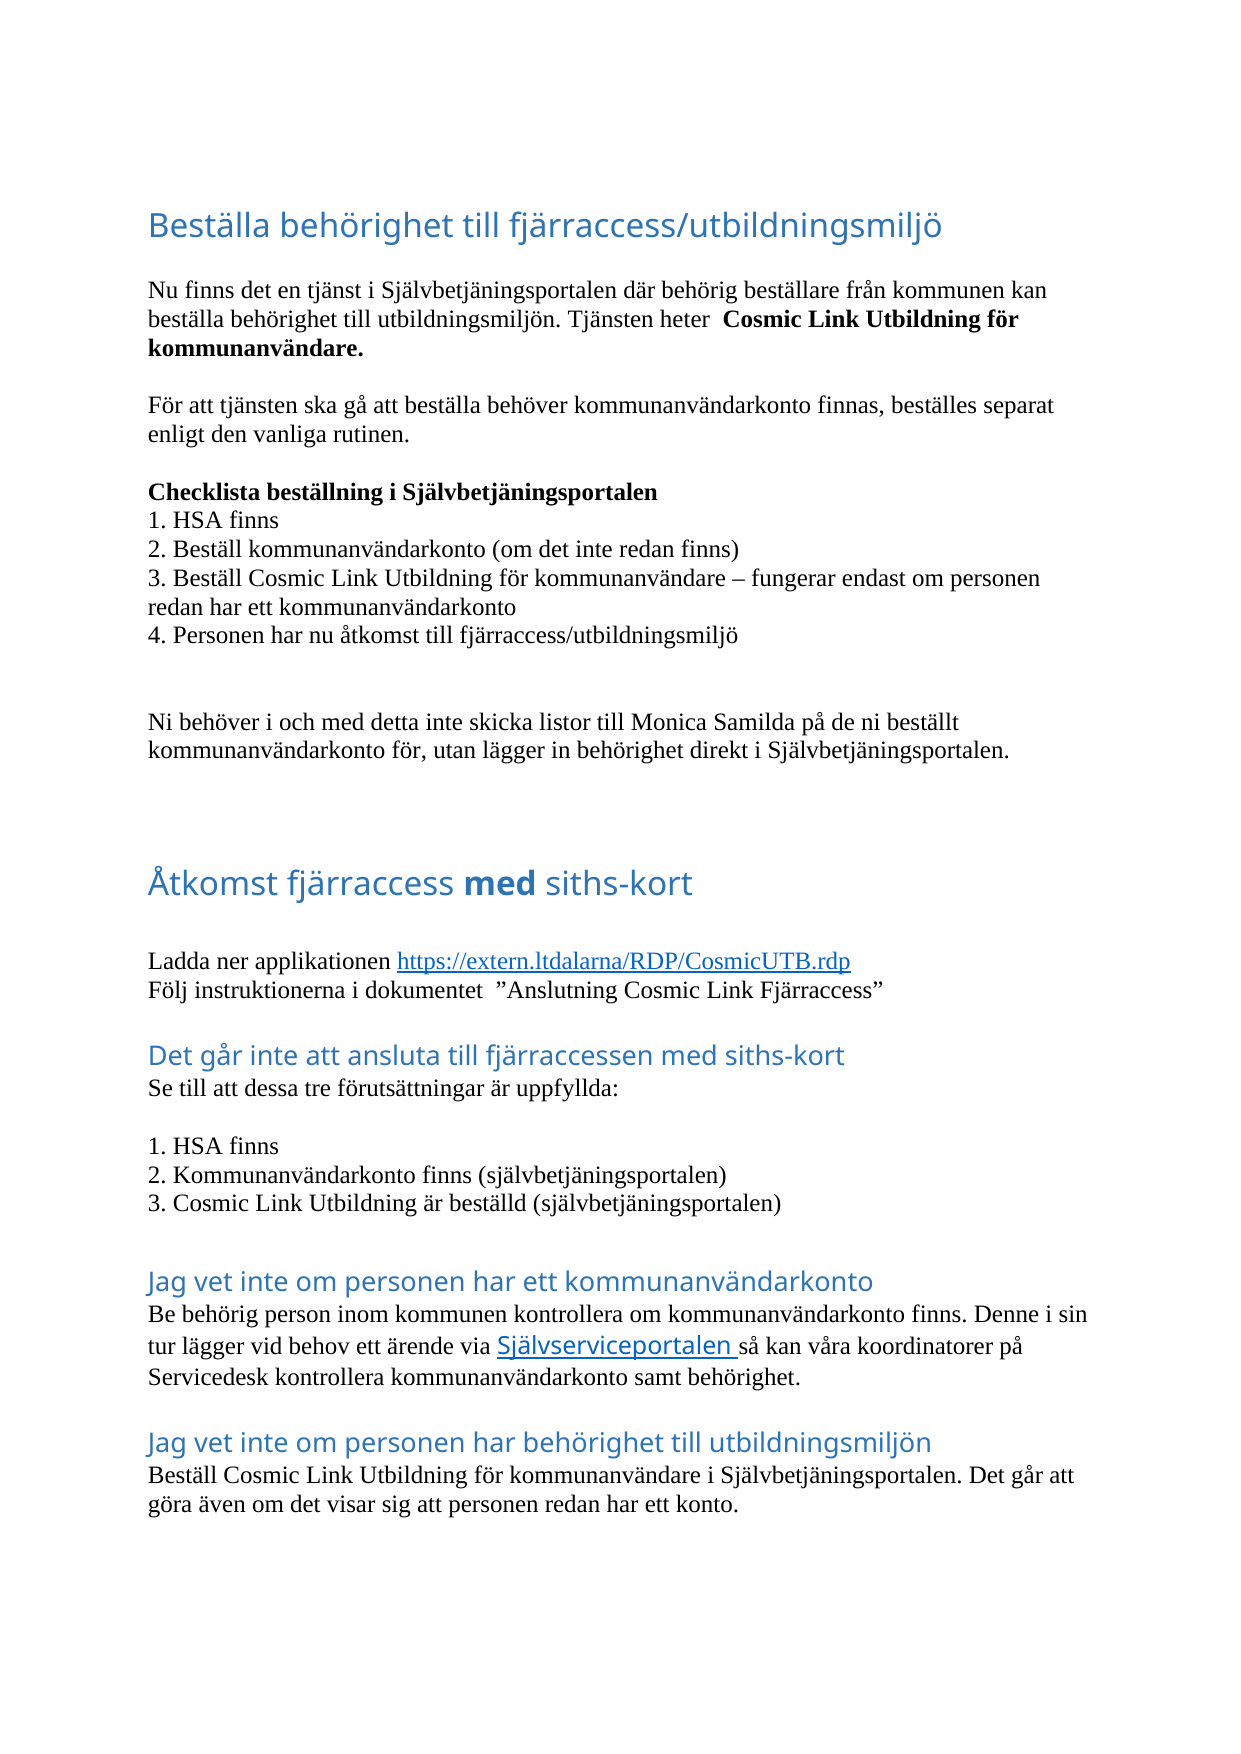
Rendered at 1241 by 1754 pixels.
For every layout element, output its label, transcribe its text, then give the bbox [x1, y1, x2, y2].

text Ladda ner applikationen https://extern.ltdalarna/RDP/CosmicUTB.rdp [148, 946, 1093, 975]
text 2. Kommunanvändarkonto finns (självbetjäningsportalen) [148, 1160, 1093, 1188]
text 1. HSA finns [148, 506, 1093, 534]
subtitle Jag vet inte om personen har behörighet till utbildningsmiljön [148, 1424, 1093, 1461]
text Nu finns det en tjänst i Självbetjäningsportalen där behörig beställare från kommunen kan beställa behörighet till utbildningsmiljön. Tjänsten heter Cosmic Link Utbildning för kommunanvändare. [148, 276, 1093, 362]
text Se till att dessa tre förutsättningar är uppfyllda: [148, 1073, 1093, 1102]
text Ni behöver i och med detta inte skicka listor till Monica Samilda på de ni beställt kommunanvändarkonto för, utan lägger in behörighet direkt i Självbetjäningsportalen. [148, 707, 1093, 764]
text 3. Cosmic Link Utbildning är beställd (självbetjäningsportalen) [148, 1188, 1093, 1217]
subtitle Jag vet inte om personen har ett kommunanvändarkonto [148, 1262, 1093, 1299]
subtitle Det går inte att ansluta till fjärraccessen med siths-kort [148, 1037, 1093, 1073]
subtitle Beställa behörighet till fjärraccess/utbildningsmiljö [148, 201, 1093, 247]
text Be behörig person inom kommunen kontrollera om kommunanvändarkonto finns. Denne i sin tur lägger vid behov ett ärende via Självserviceportalen så kan våra koordinatorer på Servicedesk kontrollera kommunanvändarkonto samt behörighet. [148, 1299, 1093, 1391]
text Checklista beställning i Självbetjäningsportalen [148, 477, 1093, 506]
text För att tjänsten ska gå att beställa behöver kommunanvändarkonto finnas, beställes separat enligt den vanliga rutinen. [148, 391, 1093, 448]
text Följ instruktionerna i dokumentet ”Anslutning Cosmic Link Fjärraccess” [148, 975, 1093, 1004]
text 3. Beställ Cosmic Link Utbildning för kommunanvändare – fungerar endast om personen redan har ett kommunanvändarkonto [148, 563, 1093, 621]
text 1. HSA finns [148, 1131, 1093, 1160]
text Beställ Cosmic Link Utbildning för kommunanvändare i Självbetjäningsportalen. Det går att göra även om det visar sig att personen redan har ett konto. [148, 1461, 1093, 1518]
text 4. Personen har nu åtkomst till fjärraccess/utbildningsmiljö [148, 621, 1093, 649]
text 2. Beställ kommunanvändarkonto (om det inte redan finns) [148, 534, 1093, 563]
subtitle Åtkomst fjärraccess med siths-kort [148, 860, 1093, 905]
